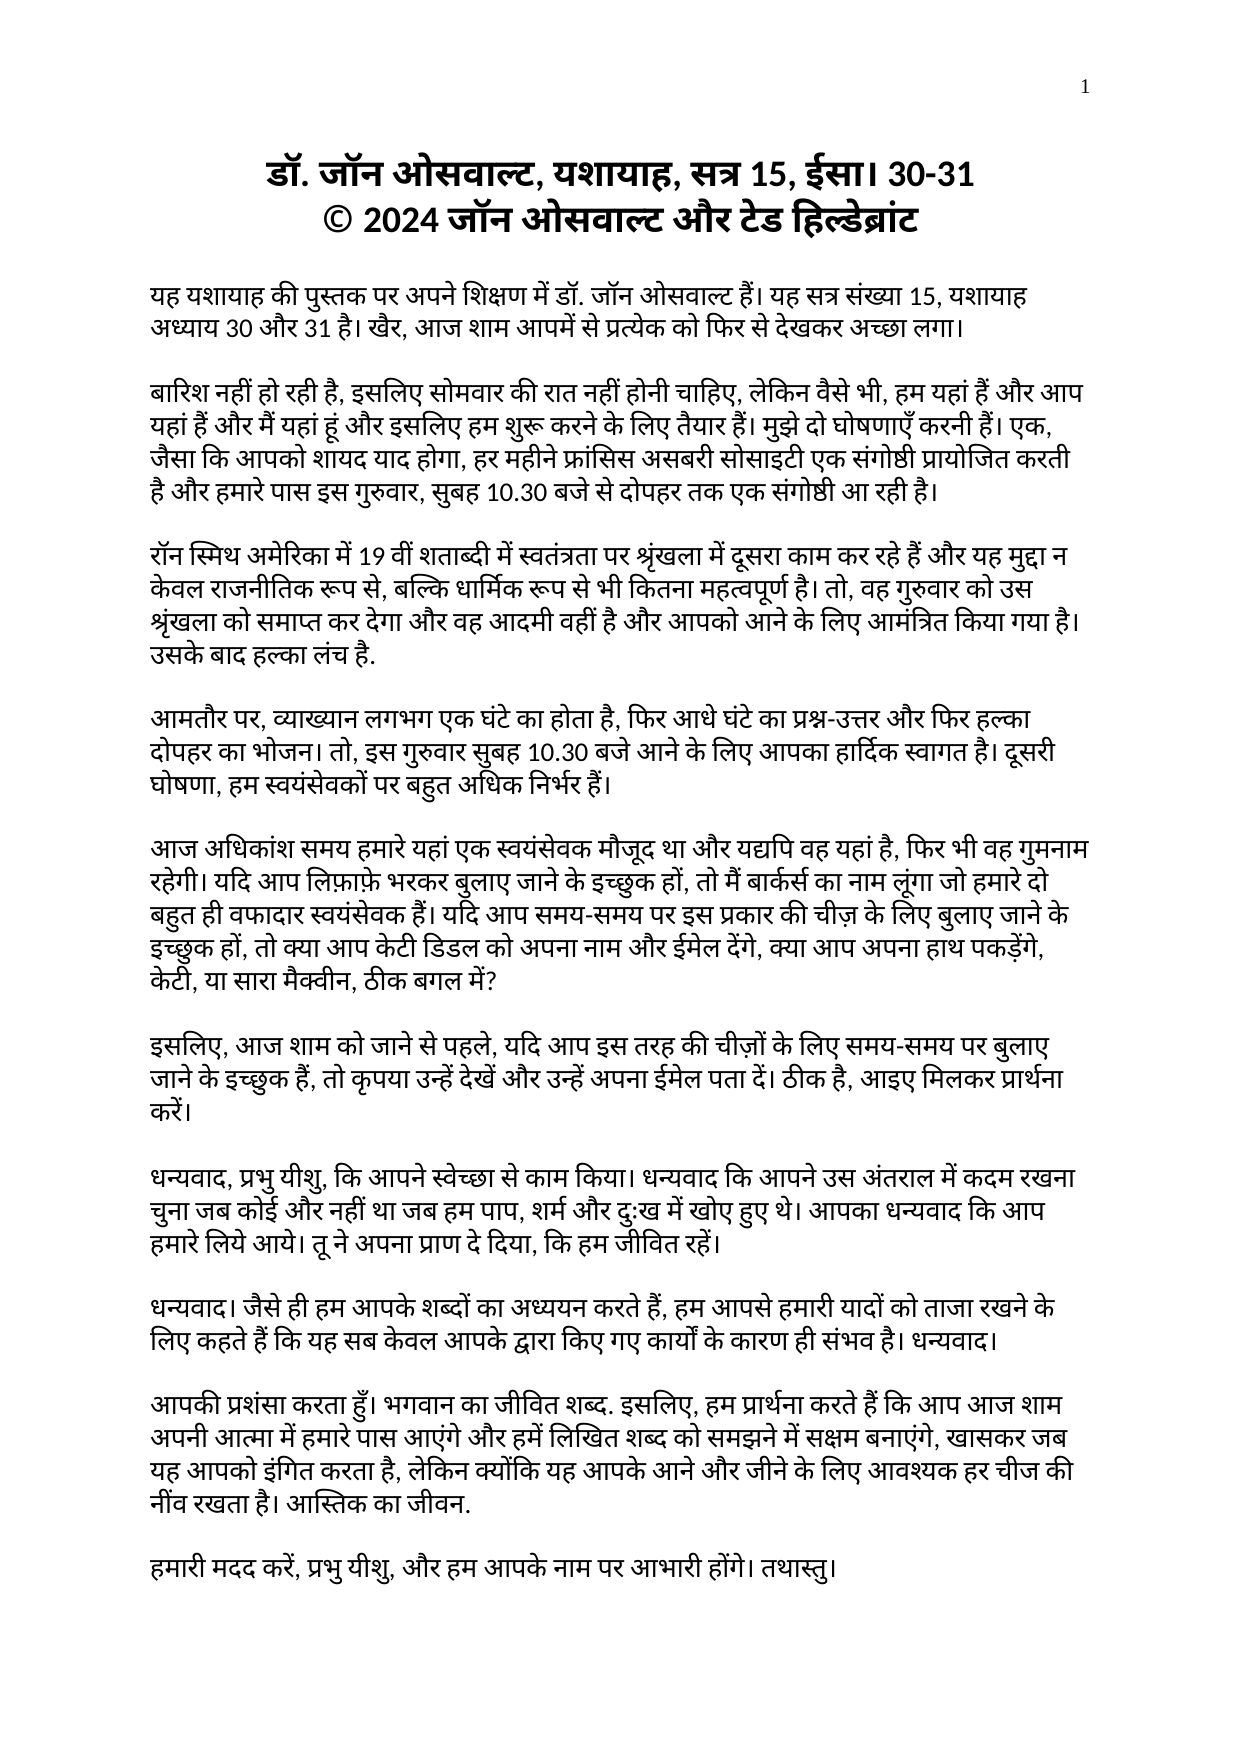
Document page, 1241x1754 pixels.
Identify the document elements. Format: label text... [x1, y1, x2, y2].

text यह यशायाह की पुस्तक पर अपने शिक्षण में डॉ. जॉन ओसवाल्ट हैं। यह सत्र संख्या 15, यशायाह अध्याय 30 और 31 है। खैर, आज शाम आपमें से प्रत्येक को फिर से देखकर अच्छा लगा। [150, 279, 1090, 345]
text हमारी मदद करें, प्रभु यीशु, और हम आपके नाम पर आभारी होंगे। तथास्तु। [150, 1551, 1090, 1584]
text डॉ. जॉन ओसवाल्ट, यशायाह, सत्र 15, ईसा। 30-31 [150, 150, 1090, 196]
text धन्यवाद, प्रभु यीशु, कि आपने स्वेच्छा से काम किया। धन्यवाद कि आपने उस अंतराल में कदम रखना चुना जब कोई और नहीं था जब हम पाप, शर्म और दुःख में खोए हुए थे। आपका धन्यवाद कि आप हमारे लिये आये। तू ने अपना प्राण दे दिया, कि हम जीवित रहें। [150, 1161, 1090, 1260]
text धन्यवाद। जैसे ही हम आपके शब्दों का अध्ययन करते हैं, हम आपसे हमारी यादों को ताजा रखने के लिए कहते हैं कि यह सब केवल आपके द्वारा किए गए कार्यों के कारण ही संभव है। धन्यवाद। [150, 1291, 1090, 1357]
text आज अधिकांश समय हमारे यहां एक स्वयंसेवक मौजूद था और यद्यपि वह यहां है, फिर भी वह गुमनाम रहेगी। यदि आप लिफ़ाफ़े भरकर बुलाए जाने के इच्छुक हों, तो मैं बार्कर्स का नाम लूंगा जो हमारे दो बहुत ही वफादार स्वयंसेवक हैं। यदि आप समय-समय पर इस प्रकार की चीज़ के लिए बुलाए जाने के इच्छुक हों, तो क्या आप केटी डिडल को अपना नाम और ईमेल देंगे, क्या आप अपना हाथ पकड़ेंगे, केटी, या सारा मैक्वीन, ठीक बगल में? [150, 832, 1090, 998]
text आमतौर पर, व्याख्यान लगभग एक घंटे का होता है, फिर आधे घंटे का प्रश्न-उत्तर और फिर हल्का दोपहर का भोजन। तो, इस गुरुवार सुबह 10.30 बजे आने के लिए आपका हार्दिक स्वागत है। दूसरी घोषणा, हम स्वयंसेवकों पर बहुत अधिक निर्भर हैं। [150, 702, 1090, 801]
text रॉन स्मिथ अमेरिका में 19वीं शताब्दी में स्वतंत्रता पर श्रृंखला में दूसरा काम कर रहे हैं और यह मुद्दा न केवल राजनीतिक रूप से, बल्कि धार्मिक रूप से भी कितना महत्वपूर्ण है। तो, वह गुरुवार को उस श्रृंखला को समाप्त कर देगा और वह आदमी वहीं है और आपको आने के लिए आमंत्रित किया गया है। उसके बाद हल्का लंच है. [150, 539, 1090, 671]
text आपकी प्रशंसा करता हुँ। भगवान का जीवित शब्द. इसलिए, हम प्रार्थना करते हैं कि आप आज शाम अपनी आत्मा में हमारे पास आएंगे और हमें लिखित शब्द को समझने में सक्षम बनाएंगे, खासकर जब यह आपको इंगित करता है, लेकिन क्योंकि यह आपके आने और जीने के लिए आवश्यक हर चीज की नींव रखता है। आस्तिक का जीवन. [150, 1388, 1090, 1520]
text © 2024 जॉन ओसवाल्ट और टेड हिल्डेब्रांट [150, 196, 1090, 247]
text बारिश नहीं हो रही है, इसलिए सोमवार की रात नहीं होनी चाहिए, लेकिन वैसे भी, हम यहां हैं और आप यहां हैं और मैं यहां हूं और इसलिए हम शुरू करने के लिए तैयार हैं। मुझे दो घोषणाएँ करनी हैं। एक, जैसा कि आपको शायद याद होगा, हर महीने फ्रांसिस असबरी सोसाइटी एक संगोष्ठी प्रायोजित करती है और हमारे पास इस गुरुवार, सुबह 10.30 बजे से दोपहर तक एक संगोष्ठी आ रही है। [150, 376, 1090, 508]
text इसलिए, आज शाम को जाने से पहले, यदि आप इस तरह की चीज़ों के लिए समय-समय पर बुलाए जाने के इच्छुक हैं, तो कृपया उन्हें देखें और उन्हें अपना ईमेल पता दें। ठीक है, आइए मिलकर प्रार्थना करें। [150, 1029, 1090, 1128]
